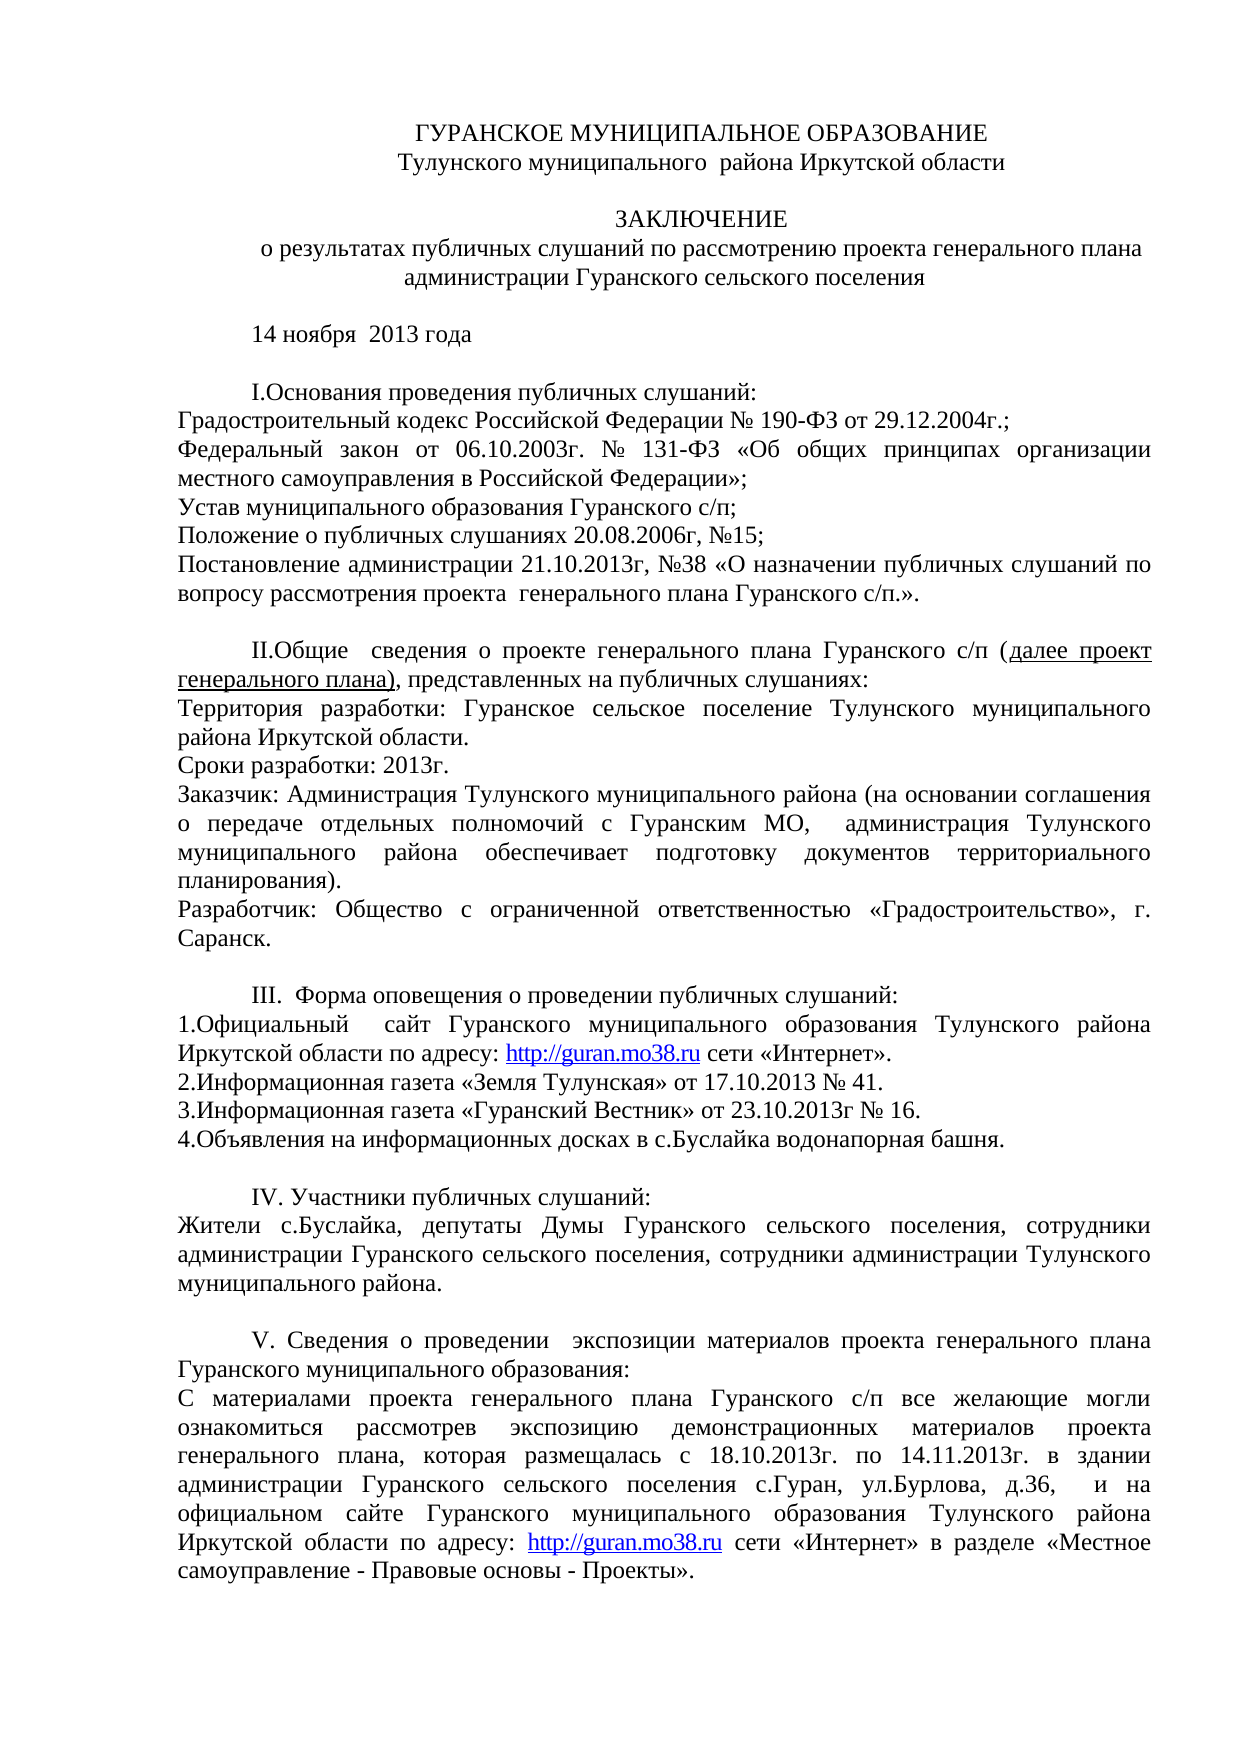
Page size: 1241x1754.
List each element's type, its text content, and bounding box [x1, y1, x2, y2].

text Устав муниципального образования Гуранского с/п; [177, 492, 1152, 521]
text 4.Объявления на информационных досках в с.Буслайка водонапорная башня. [177, 1124, 1152, 1153]
text V. Сведения о проведении экспозиции материалов проекта генерального плана Гуранского муниципального образования: [177, 1326, 1152, 1383]
text Жители с.Буслайка, депутаты Думы Гуранского сельского поселения, сотрудники администрации Гуранского сельского поселения, сотрудники администрации Тулунского муниципального района. [177, 1211, 1152, 1297]
text 3.Информационная газета «Гуранский Вестник» от 23.10.2013г № 16. [177, 1096, 1152, 1124]
text Заказчик: Администрация Тулунского муниципального района (на основании соглашения о передаче отдельных полномочий с Гуранским МО, администрация Тулунского муниципального района обеспечивает подготовку документов территориального планирования). [177, 779, 1152, 894]
text Постановление администрации 21.10.2013г, №38 «О назначении публичных слушаний по вопросу рассмотрения проекта генерального плана Гуранского с/п.». [177, 549, 1152, 607]
text Тулунского муниципального района Иркутской области [177, 147, 1152, 176]
text III. Форма оповещения о проведении публичных слушаний: [177, 981, 1152, 1009]
text IV. Участники публичных слушаний: [177, 1182, 1152, 1211]
text ЗАКЛЮЧЕНИЕ [177, 204, 1152, 233]
text 2.Информационная газета «Земля Тулунская» от 17.10.2013 № 41. [177, 1067, 1152, 1096]
text Территория разработки: Гуранское сельское поселение Тулунского муниципального района Иркутской области. [177, 693, 1152, 751]
text Положение о публичных слушаниях 20.08.2006г, №15; [177, 521, 1152, 549]
text 1.Официальный сайт Гуранского муниципального образования Тулунского района Иркутской области по адресу: http://guran.mo38.ru сети «Интернет». [177, 1009, 1152, 1067]
text I.Основания проведения публичных слушаний: [177, 377, 1152, 406]
text Федеральный закон от 06.10.2003г. № 131-ФЗ «Об общих принципах организации местного самоуправления в Российской Федерации»; [177, 434, 1152, 492]
text Разработчик: Общество с ограниченной ответственностью «Градостроительство», г. Саранск. [177, 894, 1152, 952]
text Сроки разработки: 2013г. [177, 751, 1152, 779]
text ГУРАНСКОЕ МУНИЦИПАЛЬНОЕ ОБРАЗОВАНИЕ [177, 118, 1152, 147]
text о результатах публичных слушаний по рассмотрению проекта генерального плана администрации Гуранского сельского поселения [177, 233, 1152, 291]
text С материалами проекта генерального плана Гуранского с/п все желающие могли ознакомиться рассмотрев экспозицию демонстрационных материалов проекта генерального плана, которая размещалась с 18.10.2013г. по 14.11.2013г. в здании администрации Гуранского сельского поселения с.Гуран, ул.Бурлова, д.36, и на официальном сайте Гуранского муниципального образования Тулунского района Иркутской области по адресу: http://guran.mo38.ru сети «Интернет» в разделе «Местное самоуправление - Правовые основы - Проекты». [177, 1383, 1152, 1584]
text Градостроительный кодекс Российской Федерации № 190-ФЗ от 29.12.2004г.; [177, 406, 1152, 434]
text 14 ноября 2013 года [177, 319, 1152, 348]
text II.Общие сведения о проекте генерального плана Гуранского с/п (далее проект генерального плана), представленных на публичных слушаниях: [177, 636, 1152, 693]
